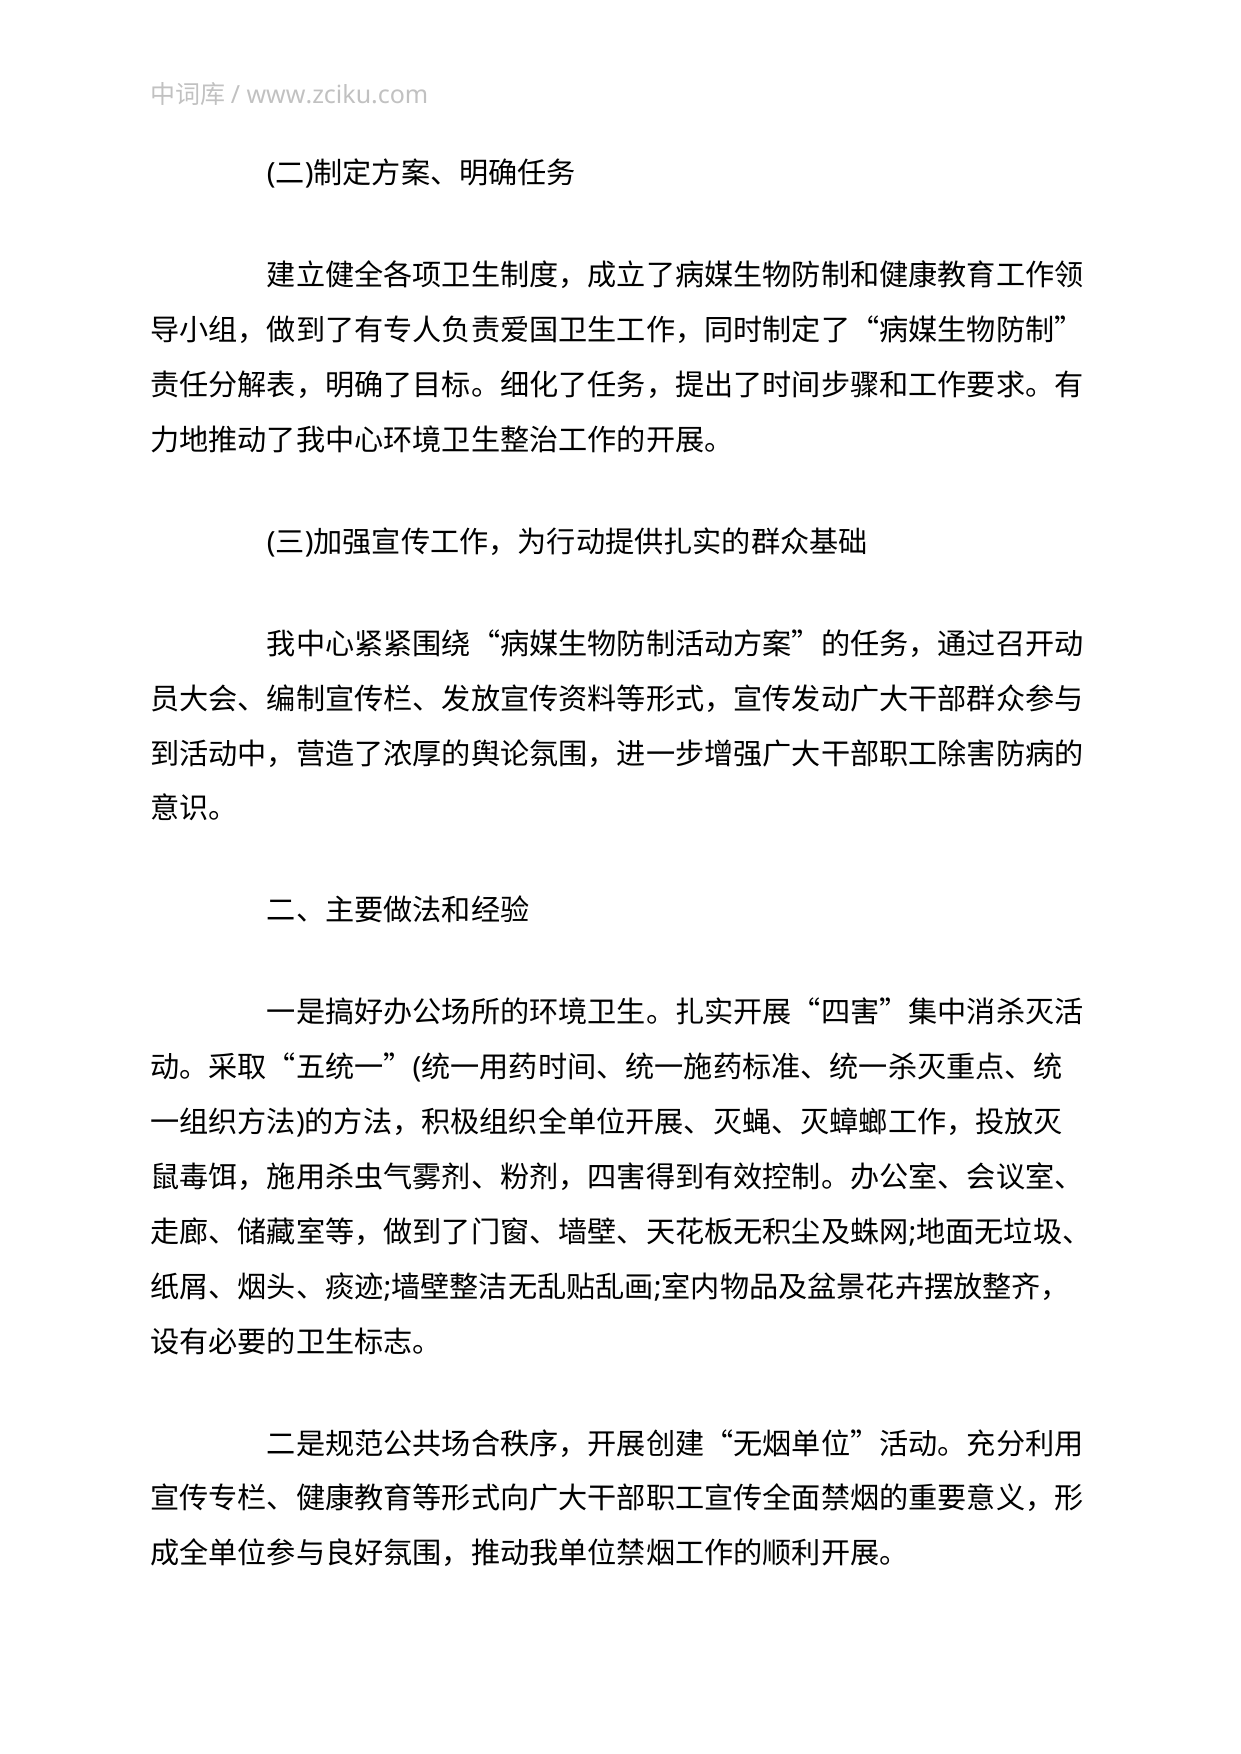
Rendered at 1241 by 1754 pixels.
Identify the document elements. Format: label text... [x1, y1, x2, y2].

text (二)制定方案、明确任务 [150, 150, 1090, 192]
text 二、主要做法和经验 [150, 887, 1090, 929]
text 建立健全各项卫生制度，成立了病媒生物防制和健康教育工作领导小组，做到了有专人负责爱国卫生工作，同时制定了“病媒生物防制”责任分解表，明确了目标。细化了任务，提出了时间步骤和工作要求。有力地推动了我中心环境卫生整治工作的开展。 [150, 252, 1090, 459]
text (三)加强宣传工作，为行动提供扎实的群众基础 [150, 518, 1090, 561]
text 我中心紧紧围绕“病媒生物防制活动方案”的任务，通过召开动员大会、编制宣传栏、发放宣传资料等形式，宣传发动广大干部群众参与到活动中，营造了浓厚的舆论氛围，进一步增强广大干部职工除害防病的意识。 [150, 620, 1090, 827]
text 二是规范公共场合秩序，开展创建“无烟单位”活动。充分利用宣传专栏、健康教育等形式向广大干部职工宣传全面禁烟的重要意义，形成全单位参与良好氛围，推动我单位禁烟工作的顺利开展。 [150, 1420, 1090, 1572]
text 一是搞好办公场所的环境卫生。扎实开展“四害”集中消杀灭活动。采取“五统一”(统一用药时间、统一施药标准、统一杀灭重点、统一组织方法)的方法，积极组织全单位开展、灭蝇、灭蟑螂工作，投放灭鼠毒饵，施用杀虫气雾剂、粉剂，四害得到有效控制。办公室、会议室、走廊、储藏室等，做到了门窗、墙壁、天花板无积尘及蛛网;地面无垃圾、纸屑、烟头、痰迹;墙壁整洁无乱贴乱画;室内物品及盆景花卉摆放整齐，设有必要的卫生标志。 [150, 989, 1090, 1361]
